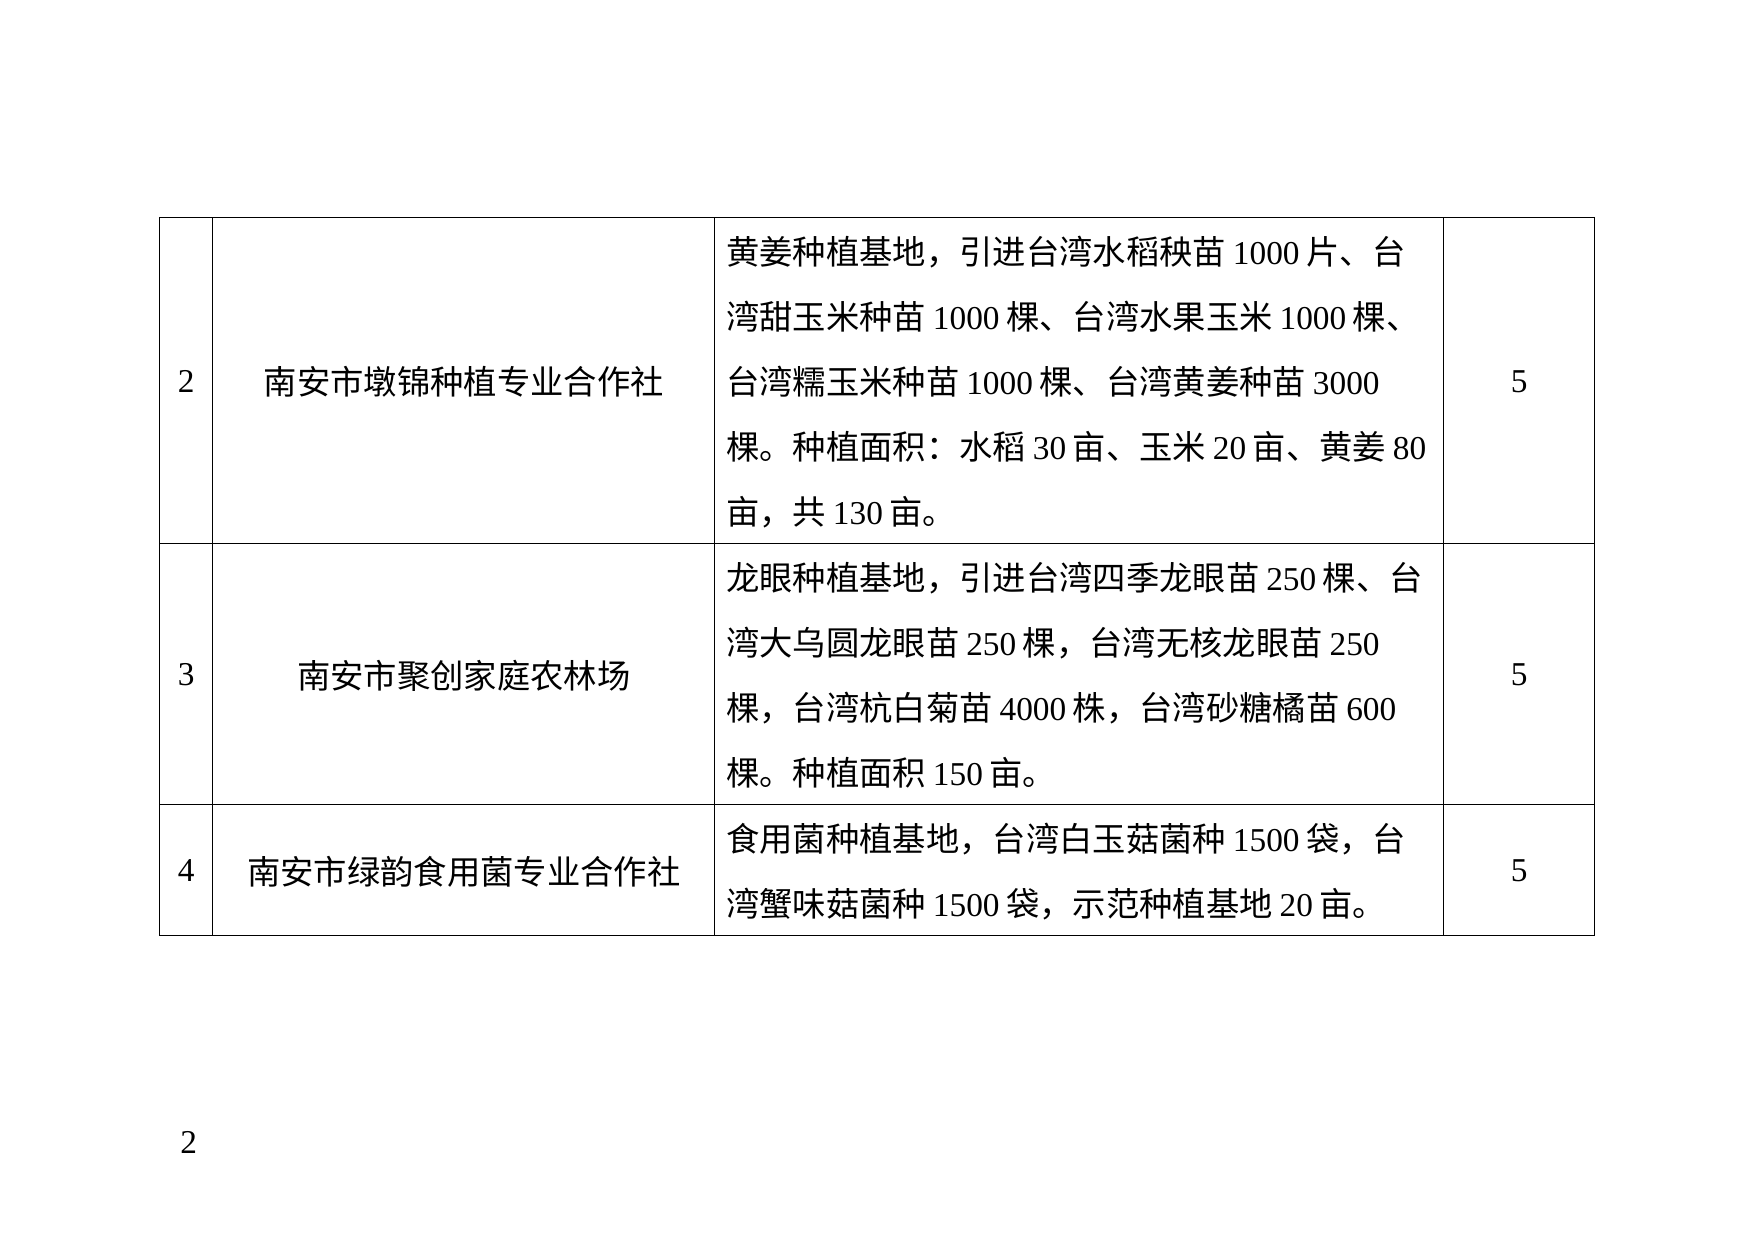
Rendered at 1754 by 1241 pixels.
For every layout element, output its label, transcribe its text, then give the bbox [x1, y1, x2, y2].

table_cell 5 [1444, 805, 1594, 935]
table_cell 南安市聚创家庭农林场 [213, 544, 714, 804]
table_cell 3 [160, 544, 212, 804]
table_cell 南安市绿韵食用菌专业合作社 [213, 805, 714, 935]
table_cell 4 [160, 805, 212, 935]
table_cell 南安市墩锦种植专业合作社 [213, 218, 714, 543]
table_cell 食用菌种植基地，台湾白玉菇菌种1500袋，台湾蟹味菇菌种1500袋，示范种植基地20亩。 [715, 805, 1443, 935]
table_cell 5 [1444, 544, 1594, 804]
table_cell 黄姜种植基地，引进台湾水稻秧苗1000片、台湾甜玉米种苗1000棵、台湾水果玉米1000棵、台湾糯玉米种苗1000棵、台湾黄姜种苗3000棵。种植面积：水稻30亩、玉米20亩、黄姜80亩，共130亩。 [715, 218, 1443, 543]
table_cell 龙眼种植基地，引进台湾四季龙眼苗250棵、台湾大乌圆龙眼苗250棵，台湾无核龙眼苗250棵，台湾杭白菊苗4000株，台湾砂糖橘苗600棵。种植面积150亩。 [715, 544, 1443, 804]
table_cell 2 [160, 218, 212, 543]
table_cell 5 [1444, 218, 1594, 543]
